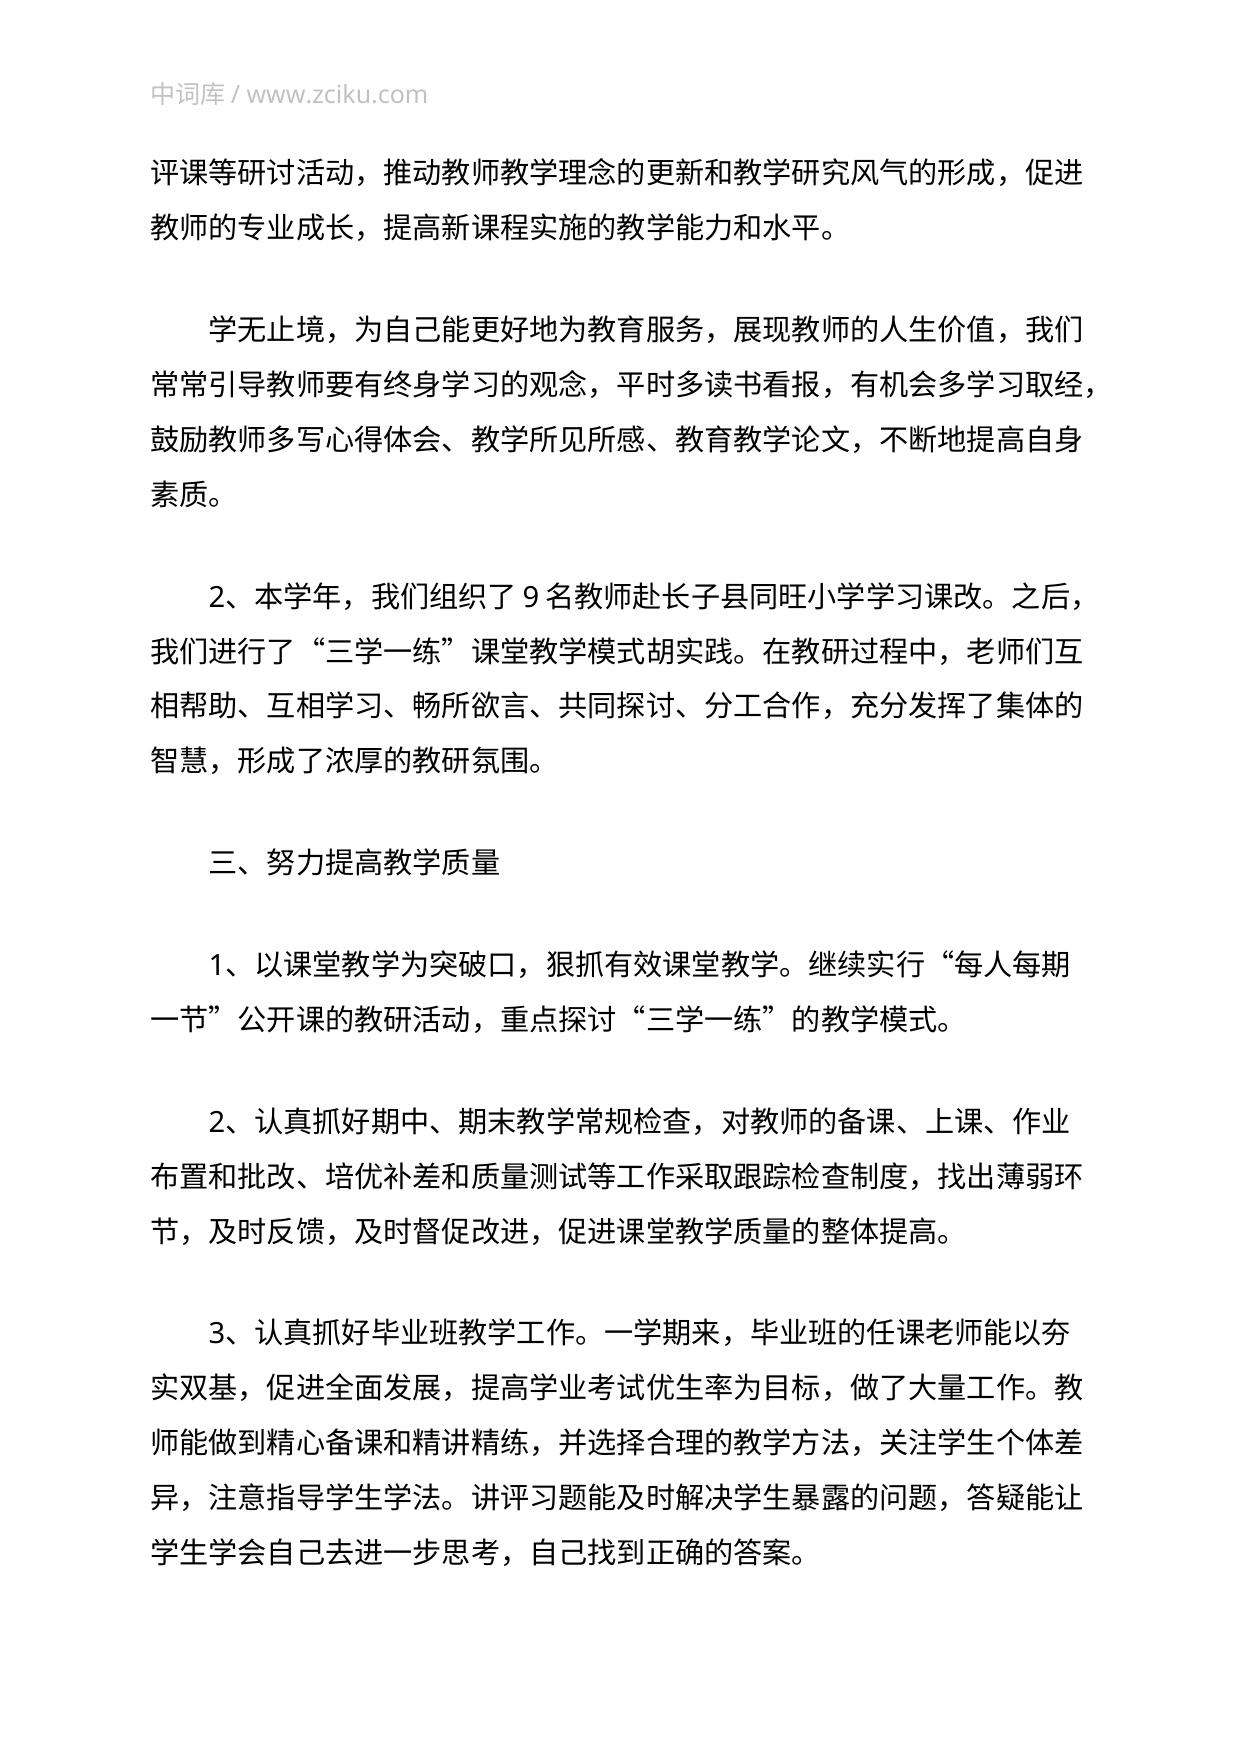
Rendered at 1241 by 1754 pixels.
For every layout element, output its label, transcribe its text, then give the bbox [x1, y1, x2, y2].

text 1、以课堂教学为突破口，狠抓有效课堂教学。继续实行“每人每期一节”公开课的教研活动，重点探讨“三学一练”的教学模式。 [150, 941, 1090, 1039]
text 3、认真抓好毕业班教学工作。一学期来，毕业班的任课老师能以夯实双基，促进全面发展，提高学业考试优生率为目标，做了大量工作。教师能做到精心备课和精讲精练，并选择合理的教学方法，关注学生个体差异，注意指导学生学法。讲评习题能及时解决学生暴露的问题，答疑能让学生学会自己去进一步思考，自己找到正确的答案。 [150, 1310, 1090, 1572]
text 2、本学年，我们组织了9名教师赴长子县同旺小学学习课改。之后，我们进行了“三学一练”课堂教学模式胡实践。在教研过程中，老师们互相帮助、互相学习、畅所欲言、共同探讨、分工合作，充分发挥了集体的智慧，形成了浓厚的教研氛围。 [150, 573, 1090, 780]
text 学无止境，为自己能更好地为教育服务，展现教师的人生价值，我们常常引导教师要有终身学习的观念，平时多读书看报，有机会多学习取经，鼓励教师多写心得体会、教学所见所感、教育教学论文，不断地提高自身素质。 [150, 307, 1090, 514]
text 2、认真抓好期中、期末教学常规检查，对教师的备课、上课、作业布置和批改、培优补差和质量测试等工作采取跟踪检查制度，找出薄弱环节，及时反馈，及时督促改进，促进课堂教学质量的整体提高。 [150, 1098, 1090, 1250]
text 三、努力提高教学质量 [150, 840, 1090, 882]
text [150, 150, 1090, 247]
